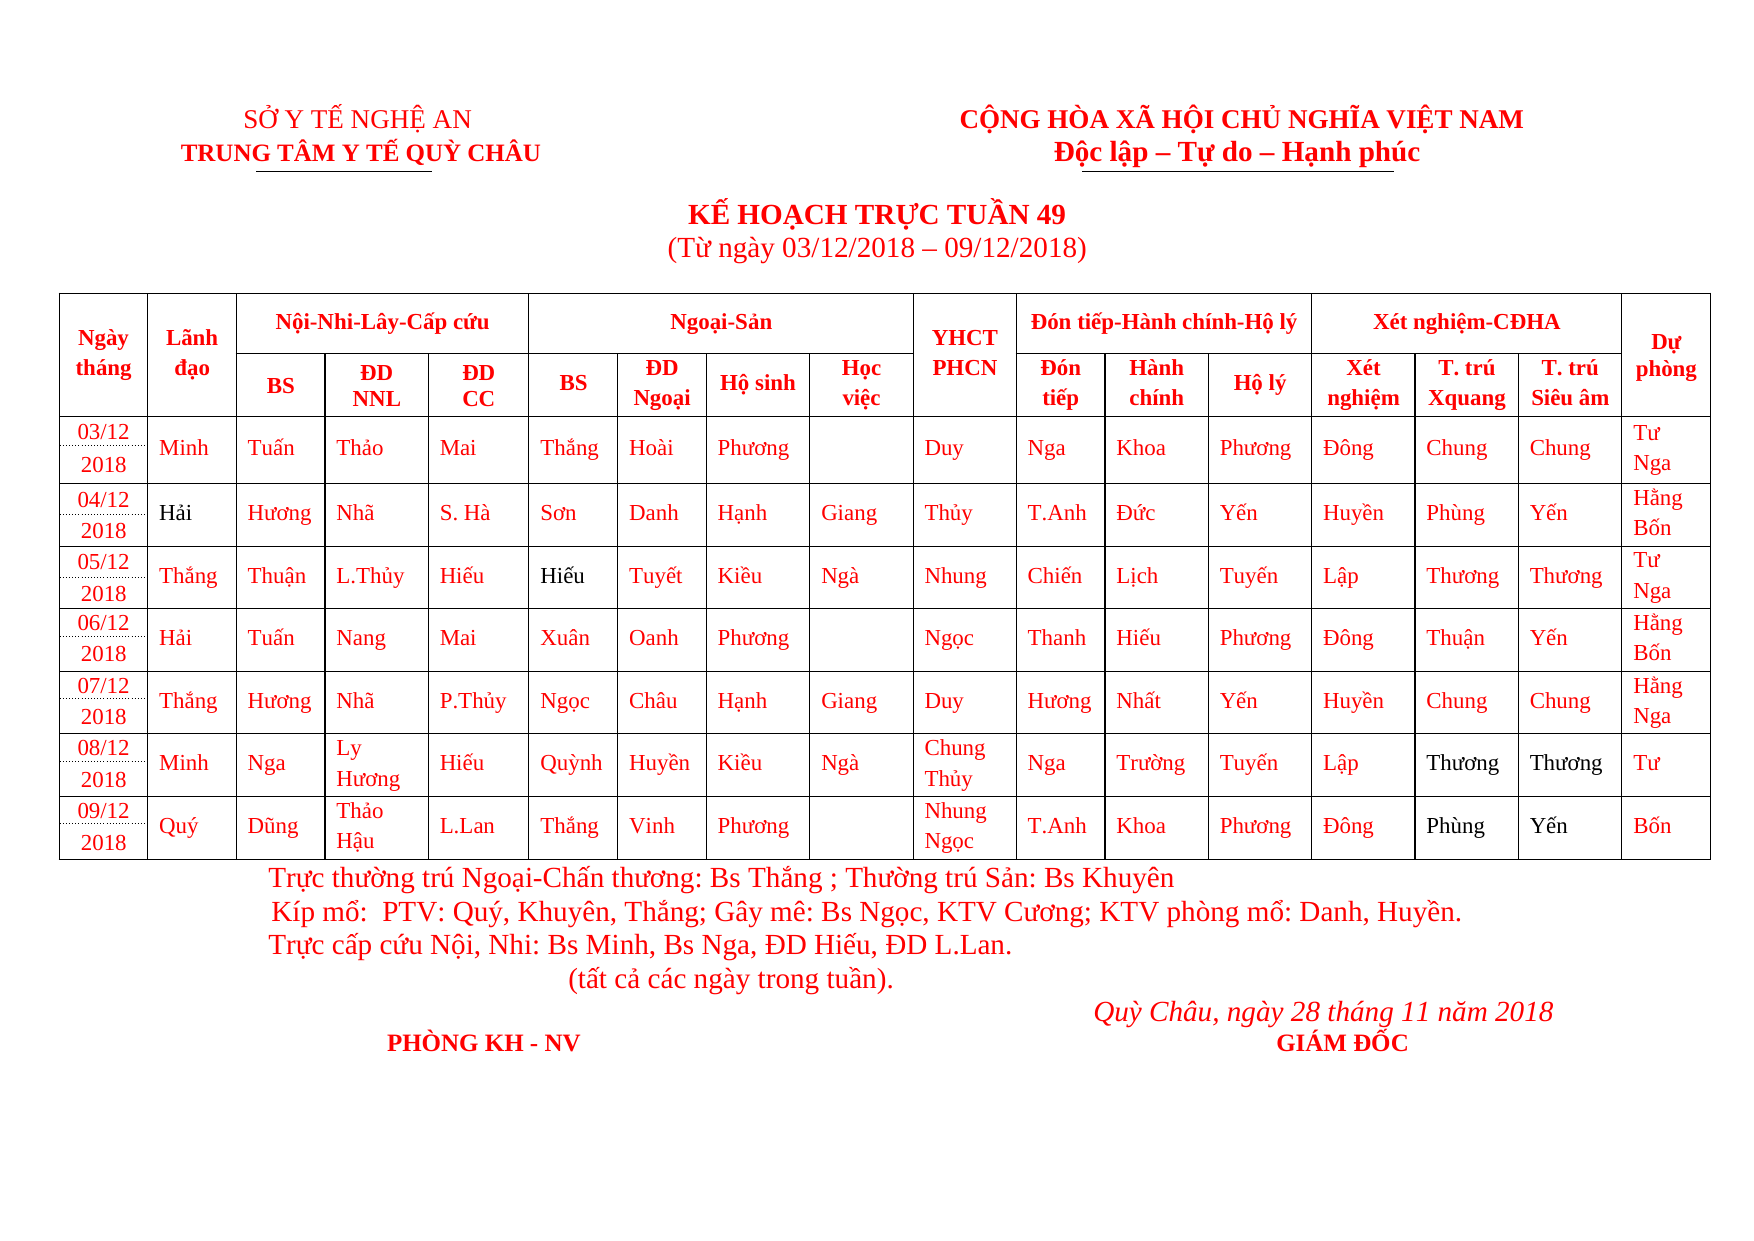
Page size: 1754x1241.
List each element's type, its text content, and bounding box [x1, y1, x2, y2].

table_header Đón tiếp-Hành chính-Hộ lý [1017, 294, 1311, 353]
table_cell Xét nghiệm [1312, 354, 1414, 416]
table_cell Kiều [707, 734, 809, 796]
table_cell Ngà [810, 734, 913, 796]
table_cell Xuân [529, 609, 617, 671]
table_cell T. trú Siêu âm [1519, 354, 1621, 416]
table_cell Tuấn [237, 417, 324, 483]
table_cell Phương [707, 797, 809, 859]
table_cell Nhất [1106, 672, 1208, 733]
table_cell Nga [237, 734, 324, 796]
table_cell T. trú Xquang [1416, 354, 1518, 416]
table_cell Giang [810, 672, 913, 733]
table_cell Đức [1106, 484, 1208, 546]
table_cell Thắng [529, 797, 617, 859]
table_cell Yến [1209, 484, 1311, 546]
table_cell 09/12 [60, 797, 147, 823]
text (Từ ngày 03/12/2018 – 09/12/2018) [118, 230, 1636, 264]
table_cell 03/12 [60, 417, 147, 445]
table_cell Lập [1312, 547, 1414, 608]
table_cell Yến [1209, 672, 1311, 733]
table_cell Khoa [1106, 417, 1208, 483]
table_cell Thuận [1416, 609, 1518, 671]
table_cell Thương [1416, 734, 1518, 796]
table_cell Hiếu [529, 547, 617, 608]
table_cell [810, 797, 913, 859]
table_cell Nga [1017, 734, 1104, 796]
table_cell Minh [148, 734, 236, 796]
table_cell 2018 [60, 514, 147, 546]
table_cell Hằng Nga [1622, 672, 1710, 733]
table_header Xét nghiệm-CĐHA [1312, 294, 1621, 353]
table_cell T.Anh [1017, 484, 1104, 546]
table_cell Mai [429, 609, 528, 671]
table_cell Đông [1312, 797, 1414, 859]
table_cell L.Thủy [326, 547, 428, 608]
table_cell Thương [1519, 734, 1621, 796]
table_cell Ly Hương [326, 734, 428, 796]
table_cell 2018 [60, 577, 147, 608]
table_cell Ngà [810, 547, 913, 608]
table_cell 2018 [60, 636, 147, 671]
table_cell Hành chính [1106, 354, 1208, 416]
text Trực cấp cứu Nội, Nhi: Bs Minh, Bs Nga, ĐD Hiếu, ĐD L.Lan. (tất cả các ngày trong tuần). [118, 927, 1636, 994]
table_cell Hiếu [429, 734, 528, 796]
table_cell Thương [1519, 547, 1621, 608]
table_cell L.Lan [429, 797, 528, 859]
table_cell Thuận [237, 547, 324, 608]
text SỞ Y TẾ NGHỆ AN CỘNG HÒA XÃ HỘI CHỦ NGHĨA VIỆT NAM [118, 103, 1636, 134]
table_cell Phương [707, 609, 809, 671]
table_header Ngày tháng [60, 294, 147, 416]
table_cell Chung [1519, 672, 1621, 733]
table_cell Yến [1519, 797, 1621, 859]
table_cell Huyền [1312, 672, 1414, 733]
table_cell Đông [1312, 417, 1414, 483]
table_cell BS [529, 354, 617, 416]
table_cell Kiều [707, 547, 809, 608]
table_cell Tư Nga [1622, 547, 1710, 608]
table_cell Lập [1312, 734, 1414, 796]
text Kíp mổ: PTV: Quý, Khuyên, Thắng; Gây mê: Bs Ngọc, KTV Cương; KTV phòng mổ: Danh, Huyền. [118, 894, 1636, 927]
table_cell Hạnh [707, 672, 809, 733]
table_cell Khoa [1106, 797, 1208, 859]
table_cell Thanh [1017, 609, 1104, 671]
table_cell Hộ sinh [707, 354, 809, 416]
text Trực thường trú Ngoại-Chấn thương: Bs Thắng ; Thường trú Sản: Bs Khuyên [118, 860, 1636, 894]
table_cell 2018 [60, 698, 147, 733]
table_cell T.Anh [1017, 797, 1104, 859]
table_cell ĐD CC [429, 354, 528, 416]
table_cell Chung [1416, 672, 1518, 733]
table_cell BS [237, 354, 324, 416]
table_cell Tuấn [237, 609, 324, 671]
table_cell ĐD NNL [326, 354, 428, 416]
text Quỳ Châu, ngày 28 tháng 11 năm 2018 [118, 994, 1636, 1028]
table_header Lãnh đạo [148, 294, 236, 416]
table_cell Oanh [618, 609, 706, 671]
table_cell Tư Nga [1622, 417, 1710, 483]
table_cell 07/12 [60, 672, 147, 698]
table_cell Nhung Ngọc [914, 797, 1016, 859]
table_cell 2018 [60, 761, 147, 796]
table_cell Trường [1106, 734, 1208, 796]
table_cell Ngọc [529, 672, 617, 733]
table_cell Hạnh [707, 484, 809, 546]
table_header Nội-Nhi-Lây-Cấp cứu [237, 294, 528, 353]
table_cell 2018 [60, 445, 147, 483]
table_cell Hương [1017, 672, 1104, 733]
table_cell Hải [148, 484, 236, 546]
table_cell Học việc [810, 354, 913, 416]
table_cell Ngọc [914, 609, 1016, 671]
table_cell Hộ lý [1209, 354, 1311, 416]
table_cell Minh [148, 417, 236, 483]
table_cell Hương [237, 672, 324, 733]
table_cell Huyền [618, 734, 706, 796]
table_cell Vinh [618, 797, 706, 859]
table_cell Quỳnh [529, 734, 617, 796]
table_header Dự phòng [1622, 294, 1710, 416]
table_cell 05/12 [60, 547, 147, 577]
table_cell Mai [429, 417, 528, 483]
table_cell Duy [914, 417, 1016, 483]
table_cell 06/12 [60, 609, 147, 636]
table_cell Dũng [237, 797, 324, 859]
table_cell Châu [618, 672, 706, 733]
table_cell Phương [707, 417, 809, 483]
text KẾ HOẠCH TRỰC TUẦN 49 [118, 197, 1636, 230]
table_cell [810, 609, 913, 671]
table_cell Phùng [1416, 797, 1518, 859]
table_cell Tuyến [1209, 734, 1311, 796]
table_cell Duy [914, 672, 1016, 733]
table_cell Phương [1209, 797, 1311, 859]
table_cell Lịch [1106, 547, 1208, 608]
table_cell Danh [618, 484, 706, 546]
table_cell Hiếu [1106, 609, 1208, 671]
text TRUNG TÂM Y TẾ QUỲ CHÂU Độc lập – Tự do – Hạnh phúc [118, 134, 1636, 168]
table_cell Hải [148, 609, 236, 671]
table_cell S. Hà [429, 484, 528, 546]
table_cell Hương [237, 484, 324, 546]
table_cell [810, 417, 913, 483]
table_cell Nhã [326, 484, 428, 546]
table_cell Hoài [618, 417, 706, 483]
table_cell Phùng [1416, 484, 1518, 546]
table_cell Tư [1622, 734, 1710, 796]
table_cell P.Thủy [429, 672, 528, 733]
table_header Ngoại-Sản [529, 294, 913, 353]
text PHÒNG KH - NV GIÁM ĐỐC [118, 1028, 1636, 1057]
table_cell 08/12 [60, 734, 147, 761]
table_cell Thảo [326, 417, 428, 483]
table_cell Huyền [1312, 484, 1414, 546]
table_cell Nhung [914, 547, 1016, 608]
table_cell ĐD Ngoại [618, 354, 706, 416]
table_cell Thảo Hậu [326, 797, 428, 859]
table_cell Chung Thủy [914, 734, 1016, 796]
table_cell Sơn [529, 484, 617, 546]
table_cell Đông [1312, 609, 1414, 671]
table_cell Yến [1519, 484, 1621, 546]
table_cell 04/12 [60, 484, 147, 514]
table_cell 2018 [60, 823, 147, 859]
table_cell Chiến [1017, 547, 1104, 608]
table_cell Hiếu [429, 547, 528, 608]
table_cell Thắng [148, 672, 236, 733]
table_cell Hằng Bốn [1622, 609, 1710, 671]
table_cell Thương [1416, 547, 1518, 608]
table_cell Chung [1416, 417, 1518, 483]
table_cell Đón tiếp [1017, 354, 1104, 416]
table_cell Thắng [529, 417, 617, 483]
table_cell Yến [1519, 609, 1621, 671]
table_cell Quý [148, 797, 236, 859]
table_header YHCT PHCN [914, 294, 1016, 416]
table_cell Tuyến [1209, 547, 1311, 608]
table_cell Tuyết [618, 547, 706, 608]
table_cell Thắng [148, 547, 236, 608]
table_cell Thủy [914, 484, 1016, 546]
table_cell Giang [810, 484, 913, 546]
table_cell Hằng Bốn [1622, 484, 1710, 546]
table_cell Phương [1209, 417, 1311, 483]
table_cell Nga [1017, 417, 1104, 483]
table_cell Phương [1209, 609, 1311, 671]
table_cell Nhã [326, 672, 428, 733]
table_cell Chung [1519, 417, 1621, 483]
table_cell Nang [326, 609, 428, 671]
table_cell Bốn [1622, 797, 1710, 859]
